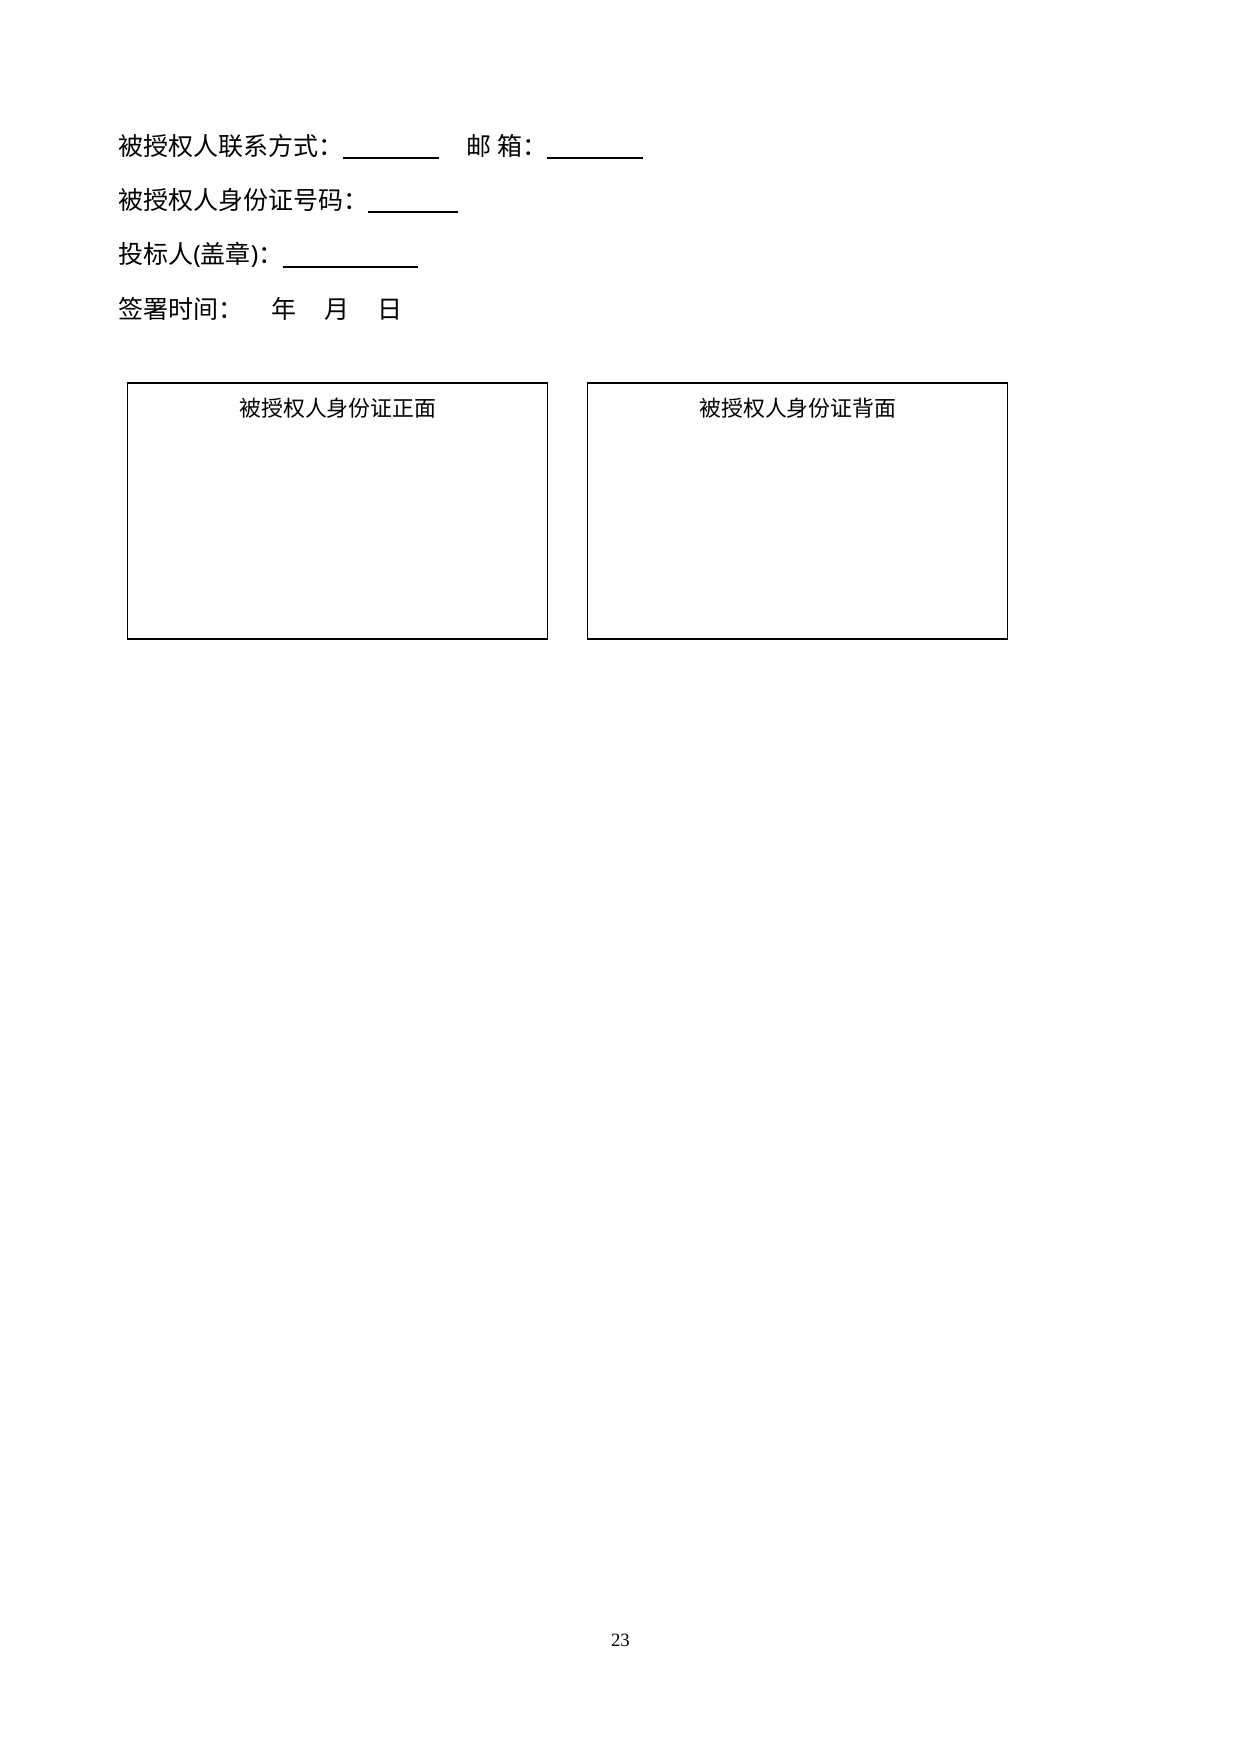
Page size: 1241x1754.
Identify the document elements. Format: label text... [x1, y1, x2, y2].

text 被授权人联系方式： 邮 箱： [118, 126, 1122, 162]
text 被授权人身份证号码： [118, 180, 1122, 217]
text 签署时间： 年 月 日 [118, 289, 1122, 325]
text 投标人(盖章)： [118, 235, 1122, 271]
